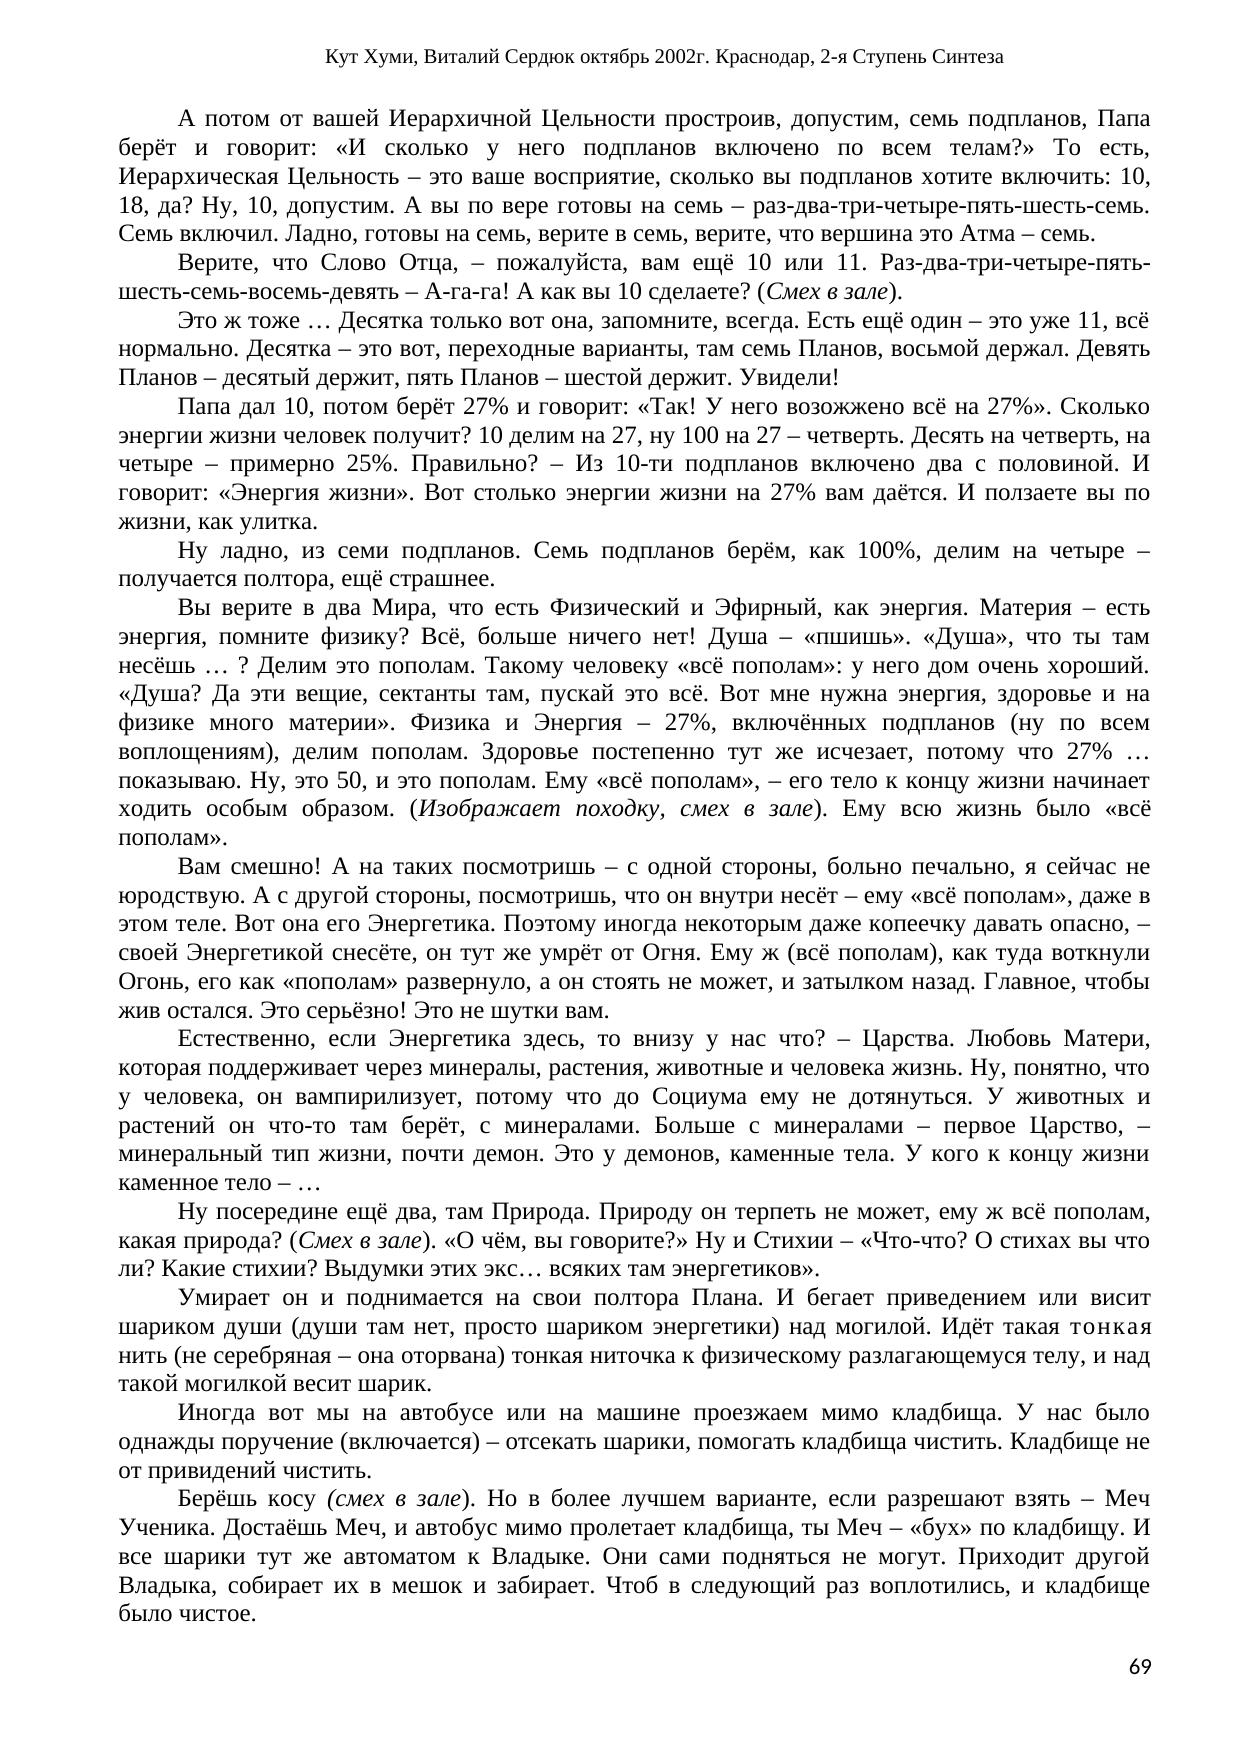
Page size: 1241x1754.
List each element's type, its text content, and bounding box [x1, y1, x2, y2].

text Вы верите в два Мира, что есть Физический и Эфирный, как энергия. Материя – есть энергия, помните физику? Всё, больше ничего нет! Душа – «пшишь». «Душа», что ты там несёшь … ? Делим это пополам. Такому человеку «всё пополам»: у него дом очень хороший. «Душа? Да эти вещие, сектанты там, пускай это всё. Вот мне нужна энергия, здоровье и на физике много материи». Физика и Энергия – 27%, включённых подпланов (ну по всем воплощениям), делим пополам. Здоровье постепенно тут же исчезает, потому что 27% … показываю. Ну, это 50, и это пополам. Ему «всё пополам», – его тело к концу жизни начинает ходить особым образом. (Изображает походку, смех в зале). Ему всю жизнь было «всё пополам». [118, 592, 1152, 851]
text А потом от вашей Иерархичной Цельности простроив, допустим, семь подпланов, Папа берёт и говорит: «И сколько у него подпланов включено по всем телам?» То есть, Иерархическая Цельность – это ваше восприятие, сколько вы подпланов хотите включить: 10, 18, да? Ну, 10, допустим. А вы по вере готовы на семь – раз-два-три-четыре-пять-шесть-семь. Семь включил. Ладно, готовы на семь, верите в семь, верите, что вершина это Атма – семь. [118, 103, 1152, 247]
text Папа дал 10, потом берёт 27% и говорит: «Так! У него возожжено всё на 27%». Сколько энергии жизни человек получит? 10 делим на 27, ну 100 на 27 – четверть. Десять на четверть, на четыре – примерно 25%. Правильно? – Из 10-ти подпланов включено два с половиной. И говорит: «Энергия жизни». Вот столько энергии жизни на 27% вам даётся. И ползаете вы по жизни, как улитка. [118, 391, 1152, 535]
text Вам смешно! А на таких посмотришь – с одной стороны, больно печально, я сейчас не юродствую. А с другой стороны, посмотришь, что он внутри несёт – ему «всё пополам», даже в этом теле. Вот она его Энергетика. Поэтому иногда некоторым даже копеечку давать опасно, – своей Энергетикой снесёте, он тут же умрёт от Огня. Ему ж (всё пополам), как туда воткнули Огонь, его как «пополам» развернуло, а он стоять не может, и затылком назад. Главное, чтобы жив остался. Это серьёзно! Это не шутки вам. [118, 851, 1152, 1023]
text Умирает он и поднимается на свои полтора Плана. И бегает приведением или висит шариком души (души там нет, просто шариком энергетики) над могилой. Идёт такая тонкая нить (не серебряная – она оторвана) тонкая ниточка к физическому разлагающемуся телу, и над такой могилкой весит шарик. [118, 1282, 1152, 1397]
text Это ж тоже … Десятка только вот она, запомните, всегда. Есть ещё один – это уже 11, всё нормально. Десятка – это вот, переходные варианты, там семь Планов, восьмой держал. Девять Планов – десятый держит, пять Планов – шестой держит. Увидели! [118, 305, 1152, 391]
text Естественно, если Энергетика здесь, то внизу у нас что? – Царства. Любовь Матери, которая поддерживает через минералы, растения, животные и человека жизнь. Ну, понятно, что у человека, он вампирилизует, потому что до Социума ему не дотянуться. У животных и растений он что-то там берёт, с минералами. Больше с минералами – первое Царство, – минеральный тип жизни, почти демон. Это у демонов, каменные тела. У кого к концу жизни каменное тело – … [118, 1023, 1152, 1196]
text Берёшь косу (смех в зале). Но в более лучшем варианте, если разрешают взять – Меч Ученика. Достаёшь Меч, и автобус мимо пролетает кладбища, ты Меч – «бух» по кладбищу. И все шарики тут же автоматом к Владыке. Они сами подняться не могут. Приходит другой Владыка, собирает их в мешок и забирает. Чтоб в следующий раз воплотились, и кладбище было чистое. [118, 1483, 1152, 1627]
text Иногда вот мы на автобусе или на машине проезжаем мимо кладбища. У нас было однажды поручение (включается) – отсекать шарики, помогать кладбища чистить. Кладбище не от привидений чистить. [118, 1397, 1152, 1483]
text Верите, что Слово Отца, – пожалуйста, вам ещё 10 или 11. Раз-два-три-четыре-пять-шесть-семь-восемь-девять – А-га-га! А как вы 10 сделаете? (Смех в зале). [118, 247, 1152, 305]
text Ну посередине ещё два, там Природа. Природу он терпеть не может, ему ж всё пополам, какая природа? (Смех в зале). «О чём, вы говорите?» Ну и Стихии – «Что-что? О стихах вы что ли? Какие стихии? Выдумки этих экс… всяких там энергетиков». [118, 1196, 1152, 1282]
text Ну ладно, из семи подпланов. Семь подпланов берём, как 100%, делим на четыре – получается полтора, ещё страшнее. [118, 535, 1152, 592]
